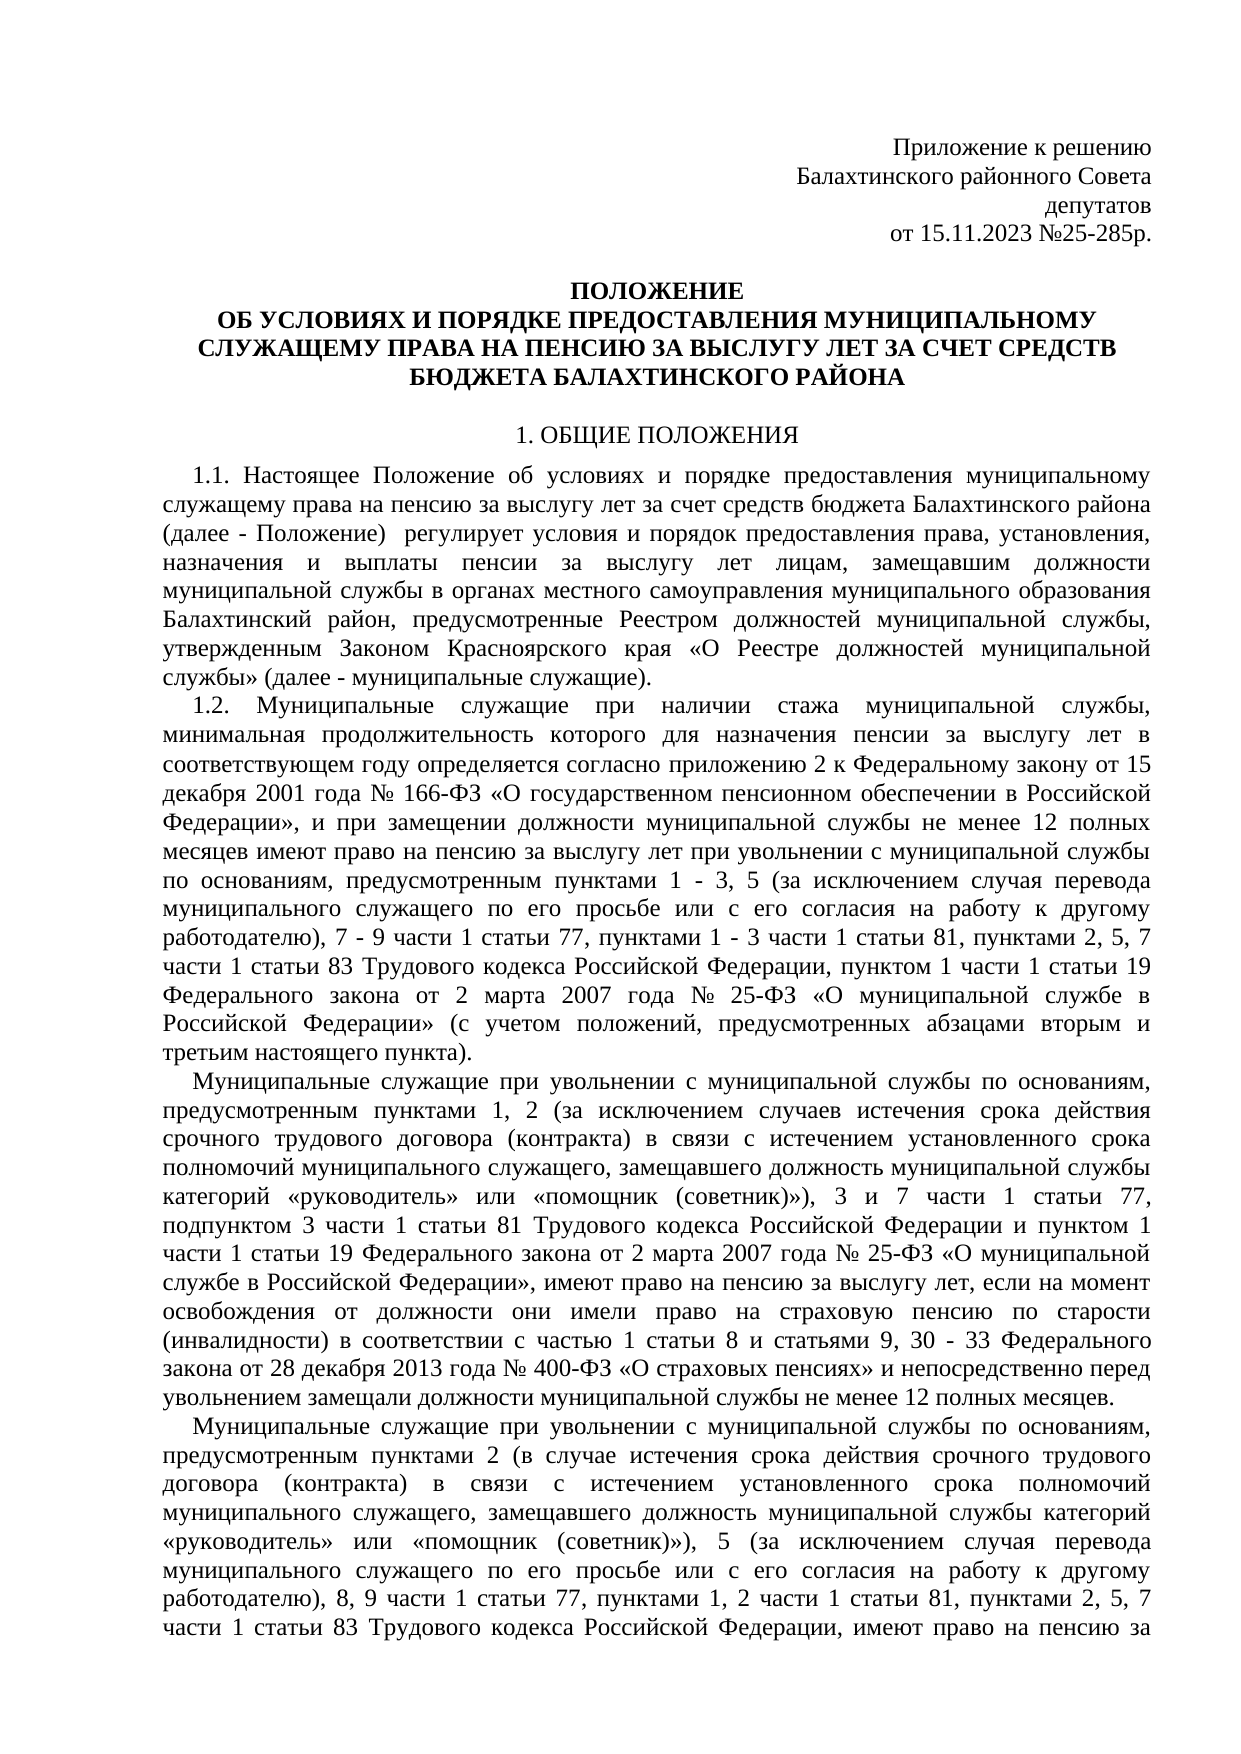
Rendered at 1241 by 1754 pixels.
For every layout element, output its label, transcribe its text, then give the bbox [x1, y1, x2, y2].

text Балахтинского районного Совета депутатов [162, 161, 1152, 218]
text 1.2. Муниципальные служащие при наличии стажа муниципальной службы, минимальная продолжительность которого для назначения пенсии за выслугу лет в соответствующем году определяется согласно приложению 2 к Федеральному закону от 15 декабря 2001 года № 166-ФЗ «О государственном пенсионном обеспечении в Российской Федерации», и при замещении должности муниципальной службы не менее 12 полных месяцев имеют право на пенсию за выслугу лет при увольнении с муниципальной службы по основаниям, предусмотренным пунктами 1 - 3, 5 (за исключением случая перевода муниципального служащего по его просьбе или с его согласия на работу к другому работодателю), 7 - 9 части 1 статьи 77, пунктами 1 - 3 части 1 статьи 81, пунктами 2, 5, 7 части 1 статьи 83 Трудового кодекса Российской Федерации, пунктом 1 части 1 статьи 19 Федерального закона от 2 марта 2007 года № 25-ФЗ «О муниципальной службе в Российской Федерации» (с учетом положений, предусмотренных абзацами вторым и третьим настоящего пункта). [162, 690, 1152, 1066]
text 1.1. Настоящее Положение об условиях и порядке предоставления муниципальному служащему права на пенсию за выслугу лет за счет средств бюджета Балахтинского района (далее - Положение) регулирует условия и порядок предоставления права, установления, назначения и выплаты пенсии за выслугу лет лицам, замещавшим должности муниципальной службы в органах местного самоуправления муниципального образования Балахтинский район, предусмотренные Реестром должностей муниципальной службы, утвержденным Законом Красноярского края «О Реестре должностей муниципальной службы» (далее - муниципальные служащие). [162, 460, 1152, 690]
text Приложение к решению [650, 132, 1152, 161]
text ОБ УСЛОВИЯХ И ПОРЯДКЕ ПРЕДОСТАВЛЕНИЯ МУНИЦИПАЛЬНОМУ СЛУЖАЩЕМУ ПРАВА НА ПЕНСИЮ ЗА ВЫСЛУГУ ЛЕТ ЗА СЧЕТ СРЕДСТВ БЮДЖЕТА БАЛАХТИНСКОГО РАЙОНА [162, 305, 1152, 391]
text от 15.11.2023 №25-285р. [162, 218, 1152, 247]
text Муниципальные служащие при увольнении с муниципальной службы по основаниям, предусмотренным пунктами 1, 2 (за исключением случаев истечения срока действия срочного трудового договора (контракта) в связи с истечением установленного срока полномочий муниципального служащего, замещавшего должность муниципальной службы категорий «руководитель» или «помощник (советник)»), 3 и 7 части 1 статьи 77, подпунктом 3 части 1 статьи 81 Трудового кодекса Российской Федерации и пунктом 1 части 1 статьи 19 Федерального закона от 2 марта 2007 года № 25-ФЗ «О муниципальной службе в Российской Федерации», имеют право на пенсию за выслугу лет, если на момент освобождения от должности они имели право на страховую пенсию по старости (инвалидности) в соответствии с частью 1 статьи 8 и статьями 9, 30 - 33 Федерального закона от 28 декабря 2013 года № 400-ФЗ «О страховых пенсиях» и непосредственно перед увольнением замещали должности муниципальной службы не менее 12 полных месяцев. [162, 1066, 1152, 1411]
text ПОЛОЖЕНИЕ [162, 276, 1152, 305]
text 1. ОБЩИЕ ПОЛОЖЕНИЯ [162, 420, 1152, 448]
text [162, 1411, 1152, 1641]
